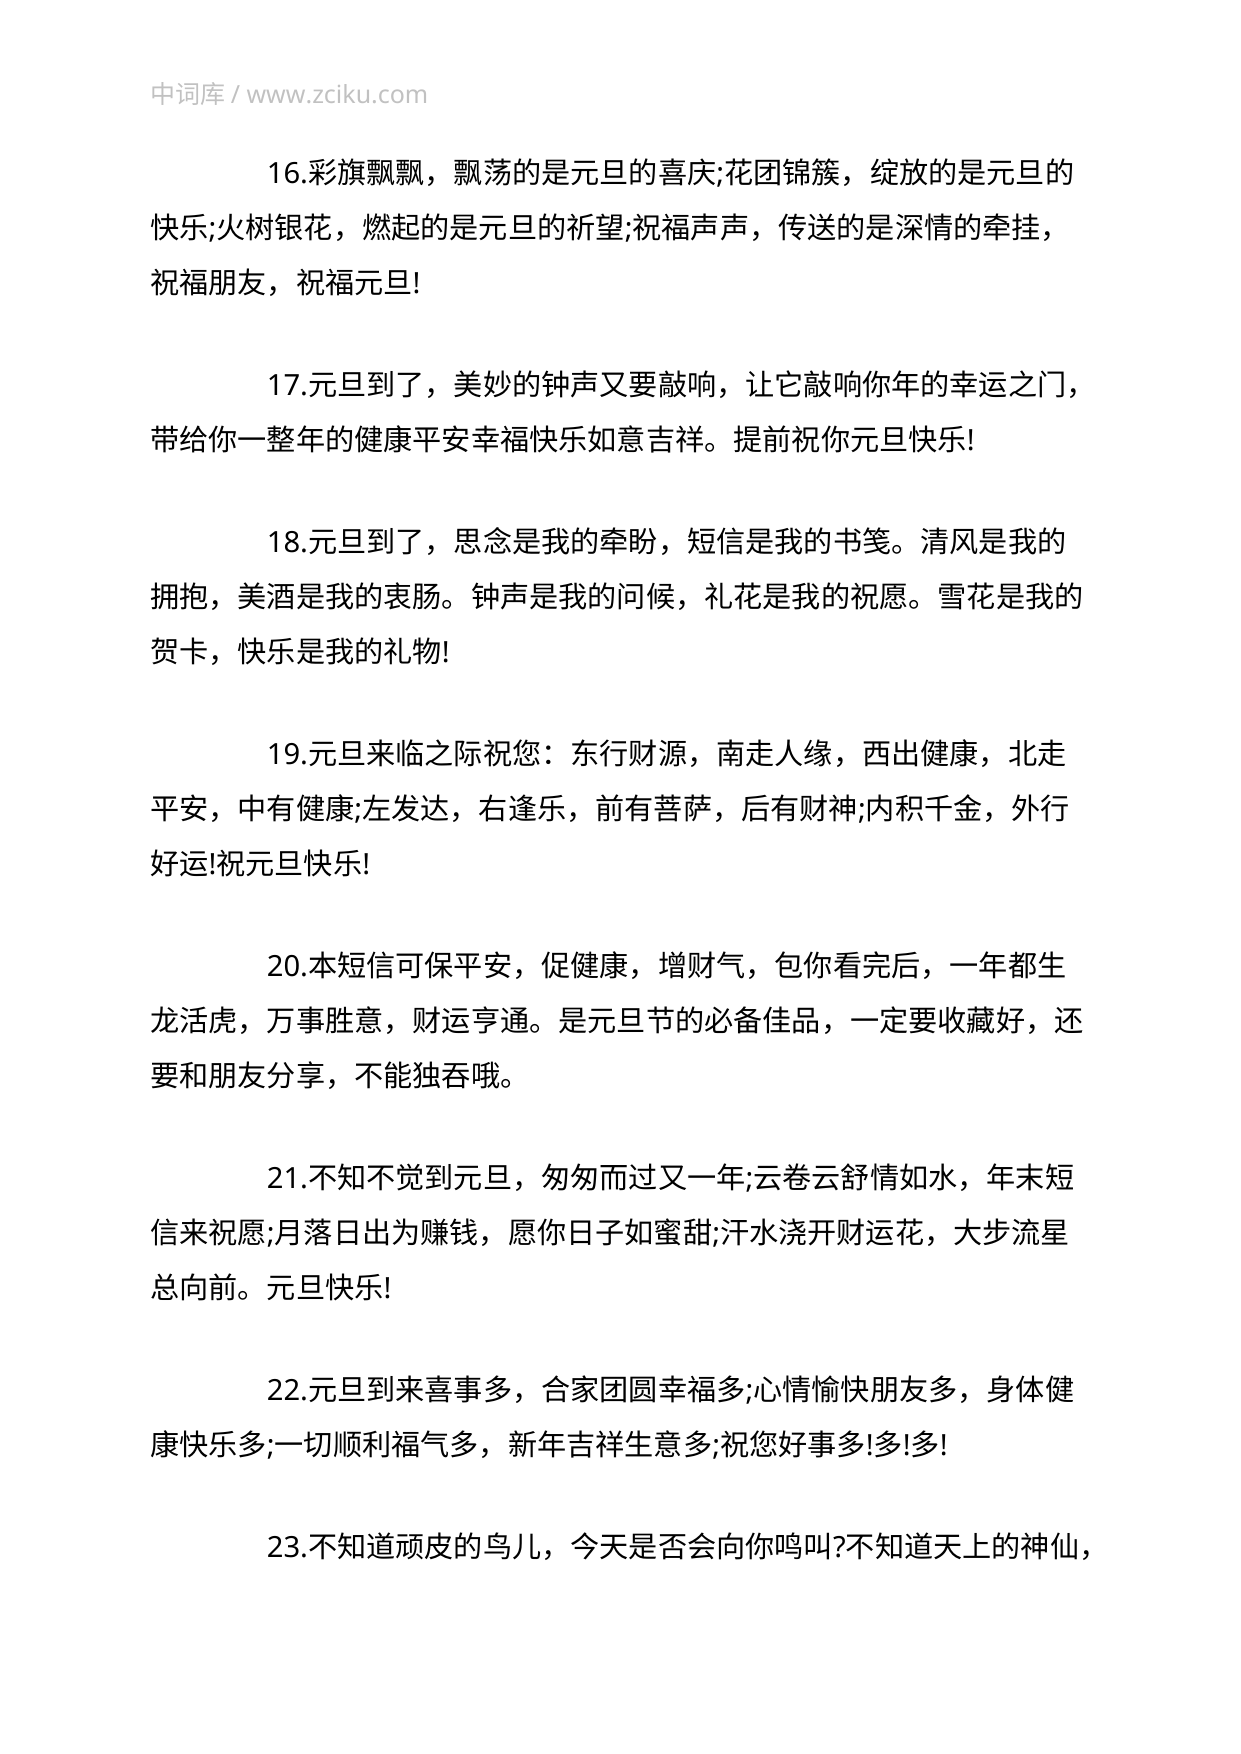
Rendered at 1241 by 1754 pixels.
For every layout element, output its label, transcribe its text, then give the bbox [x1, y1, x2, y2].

text 18.元旦到了，思念是我的牵盼，短信是我的书笺。清风是我的拥抱，美酒是我的衷肠。钟声是我的问候，礼花是我的祝愿。雪花是我的贺卡，快乐是我的礼物! [150, 519, 1090, 671]
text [150, 1523, 1090, 1566]
text 21.不知不觉到元旦，匆匆而过又一年;云卷云舒情如水，年末短信来祝愿;月落日出为赚钱，愿你日子如蜜甜;汗水浇开财运花，大步流星总向前。元旦快乐! [150, 1154, 1090, 1307]
text 17.元旦到了，美妙的钟声又要敲响，让它敲响你年的幸运之门，带给你一整年的健康平安幸福快乐如意吉祥。提前祝你元旦快乐! [150, 362, 1090, 459]
text 19.元旦来临之际祝您：东行财源，南走人缘，西出健康，北走平安，中有健康;左发达，右逢乐，前有菩萨，后有财神;内积千金，外行好运!祝元旦快乐! [150, 731, 1090, 883]
text 22.元旦到来喜事多，合家团圆幸福多;心情愉快朋友多，身体健康快乐多;一切顺利福气多，新年吉祥生意多;祝您好事多!多!多! [150, 1366, 1090, 1464]
text 16.彩旗飘飘，飘荡的是元旦的喜庆;花团锦簇，绽放的是元旦的快乐;火树银花，燃起的是元旦的祈望;祝福声声，传送的是深情的牵挂，祝福朋友，祝福元旦! [150, 150, 1090, 302]
text 20.本短信可保平安，促健康，增财气，包你看完后，一年都生龙活虎，万事胜意，财运亨通。是元旦节的必备佳品，一定要收藏好，还要和朋友分享，不能独吞哦。 [150, 943, 1090, 1095]
